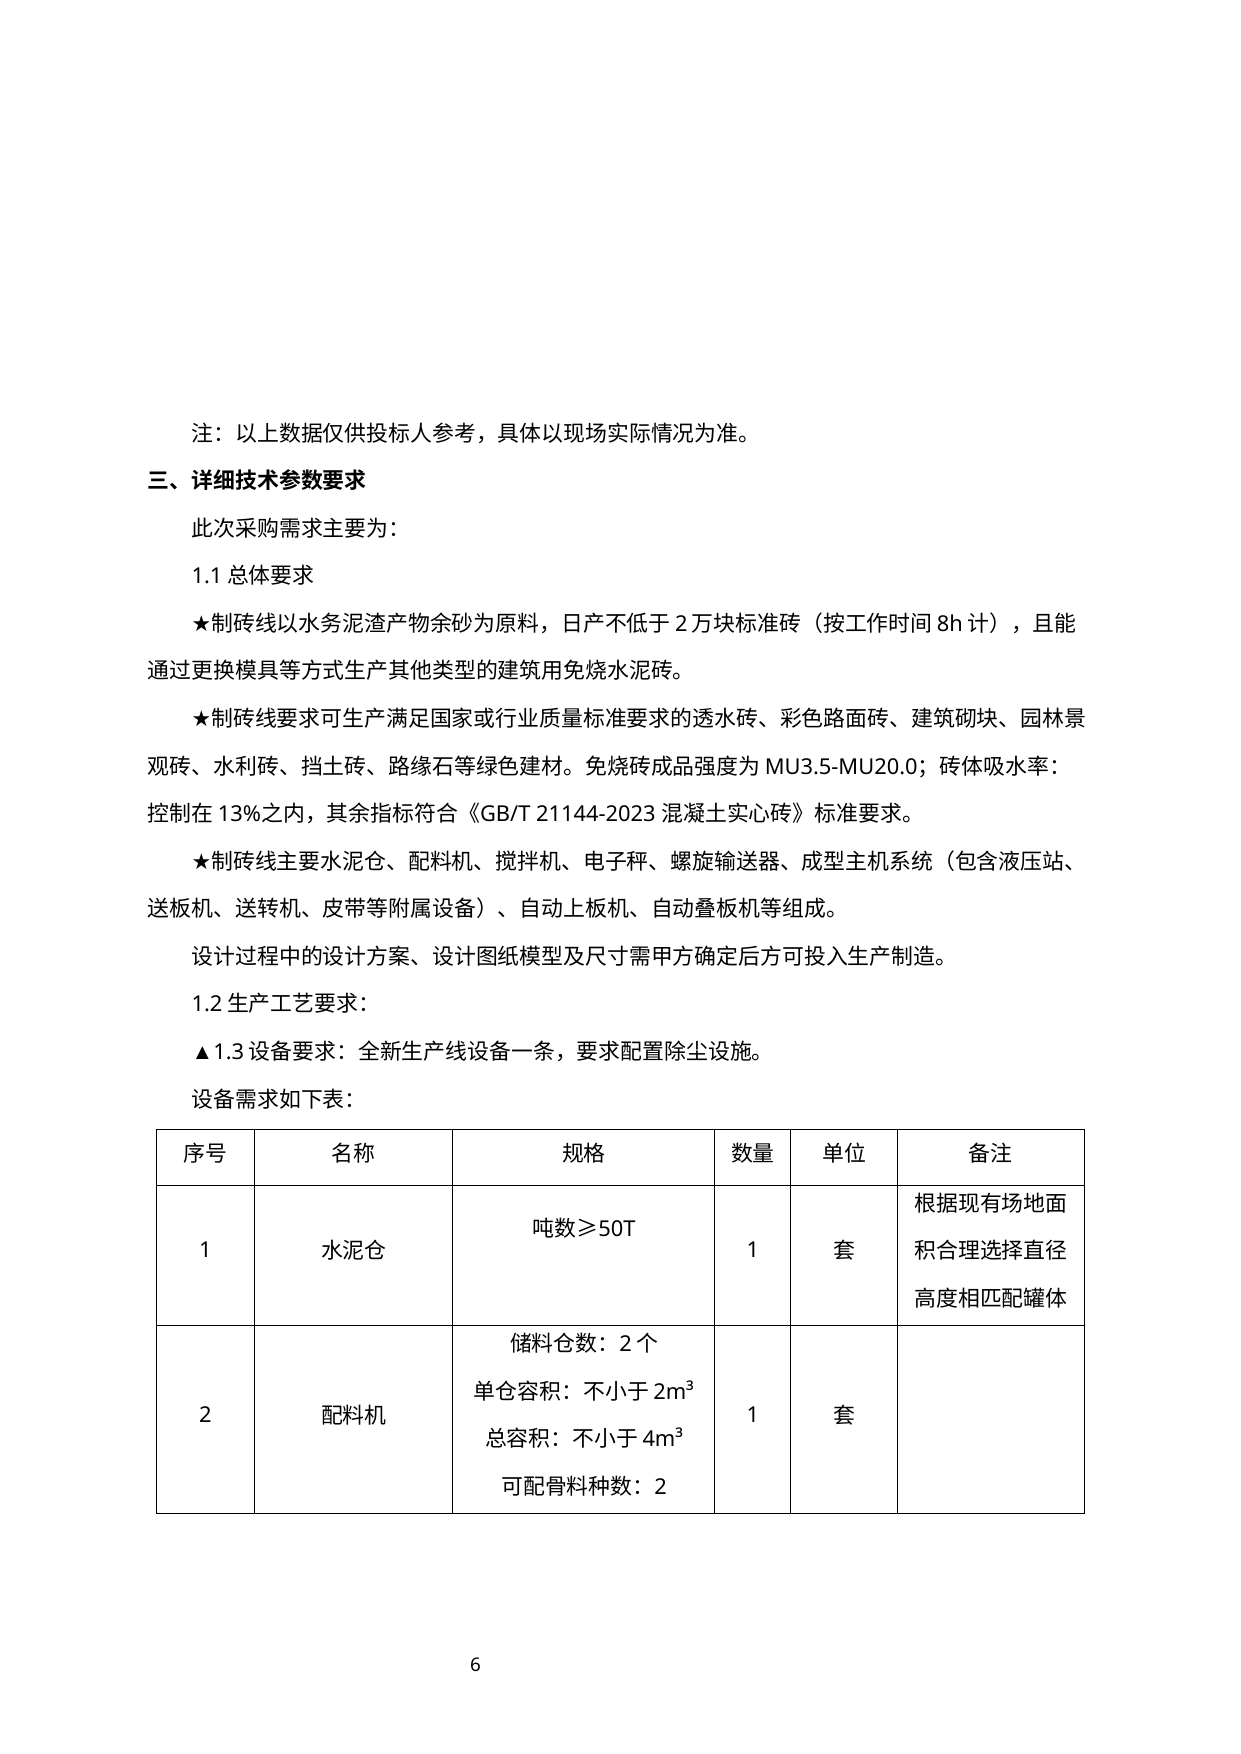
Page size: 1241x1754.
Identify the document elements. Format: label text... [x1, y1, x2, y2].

table_cell [898, 1326, 1084, 1513]
table_cell 1 [157, 1186, 254, 1325]
table_cell 储料仓数：2个 单仓容积：不小于2m³ 总容积：不小于4m³ 可配骨料种数：2 [453, 1326, 714, 1513]
text 注：以上数据仅供投标人参考，具体以现场实际情况为准。 [148, 416, 1092, 447]
table_cell 套 [791, 1186, 897, 1325]
list 详细技术参数要求 [148, 463, 1092, 495]
table_cell 水泥仓 [255, 1186, 452, 1325]
table_cell 吨数≥50T [453, 1186, 714, 1325]
table_cell 配料机 [255, 1326, 452, 1513]
table_header 规格 [453, 1130, 714, 1185]
table_header 名称 [255, 1130, 452, 1185]
text 1.1总体要求 [148, 558, 1092, 590]
table_cell 套 [791, 1326, 897, 1513]
table_header 数量 [715, 1130, 790, 1185]
text ▲1.3设备要求：全新生产线设备一条，要求配置除尘设施。 [148, 1034, 1092, 1066]
table_cell 2 [157, 1326, 254, 1513]
text ★制砖线要求可生产满足国家或行业质量标准要求的透水砖、彩色路面砖、建筑砌块、园林景观砖、水利砖、挡土砖、路缘石等绿色建材。免烧砖成品强度为MU3.5-MU20.0；砖体吸水率：控制在13%之内，其余指标符合《GB/T 21144-2023 混凝土实心砖》标准要求。 [148, 701, 1092, 828]
table_header 序号 [157, 1130, 254, 1185]
text ★制砖线以水务泥渣产物余砂为原料，日产不低于2万块标准砖（按工作时间8h计），且能通过更换模具等方式生产其他类型的建筑用免烧水泥砖。 [148, 606, 1092, 685]
text ★制砖线主要水泥仓、配料机、搅拌机、电子秤、螺旋输送器、成型主机系统（包含液压站、送板机、送转机、皮带等附属设备）、自动上板机、自动叠板机等组成。 [148, 844, 1092, 923]
table_cell 根据现有场地面积合理选择直径高度相匹配罐体 [898, 1186, 1084, 1325]
table_header 备注 [898, 1130, 1084, 1185]
text 1.2生产工艺要求： [148, 986, 1092, 1018]
text 设计过程中的设计方案、设计图纸模型及尺寸需甲方确定后方可投入生产制造。 [148, 939, 1092, 971]
text 设备需求如下表： [148, 1082, 1092, 1113]
table_header 单位 [791, 1130, 897, 1185]
table_cell 1 [715, 1326, 790, 1513]
text 此次采购需求主要为： [148, 511, 1092, 542]
table_cell 1 [715, 1186, 790, 1325]
